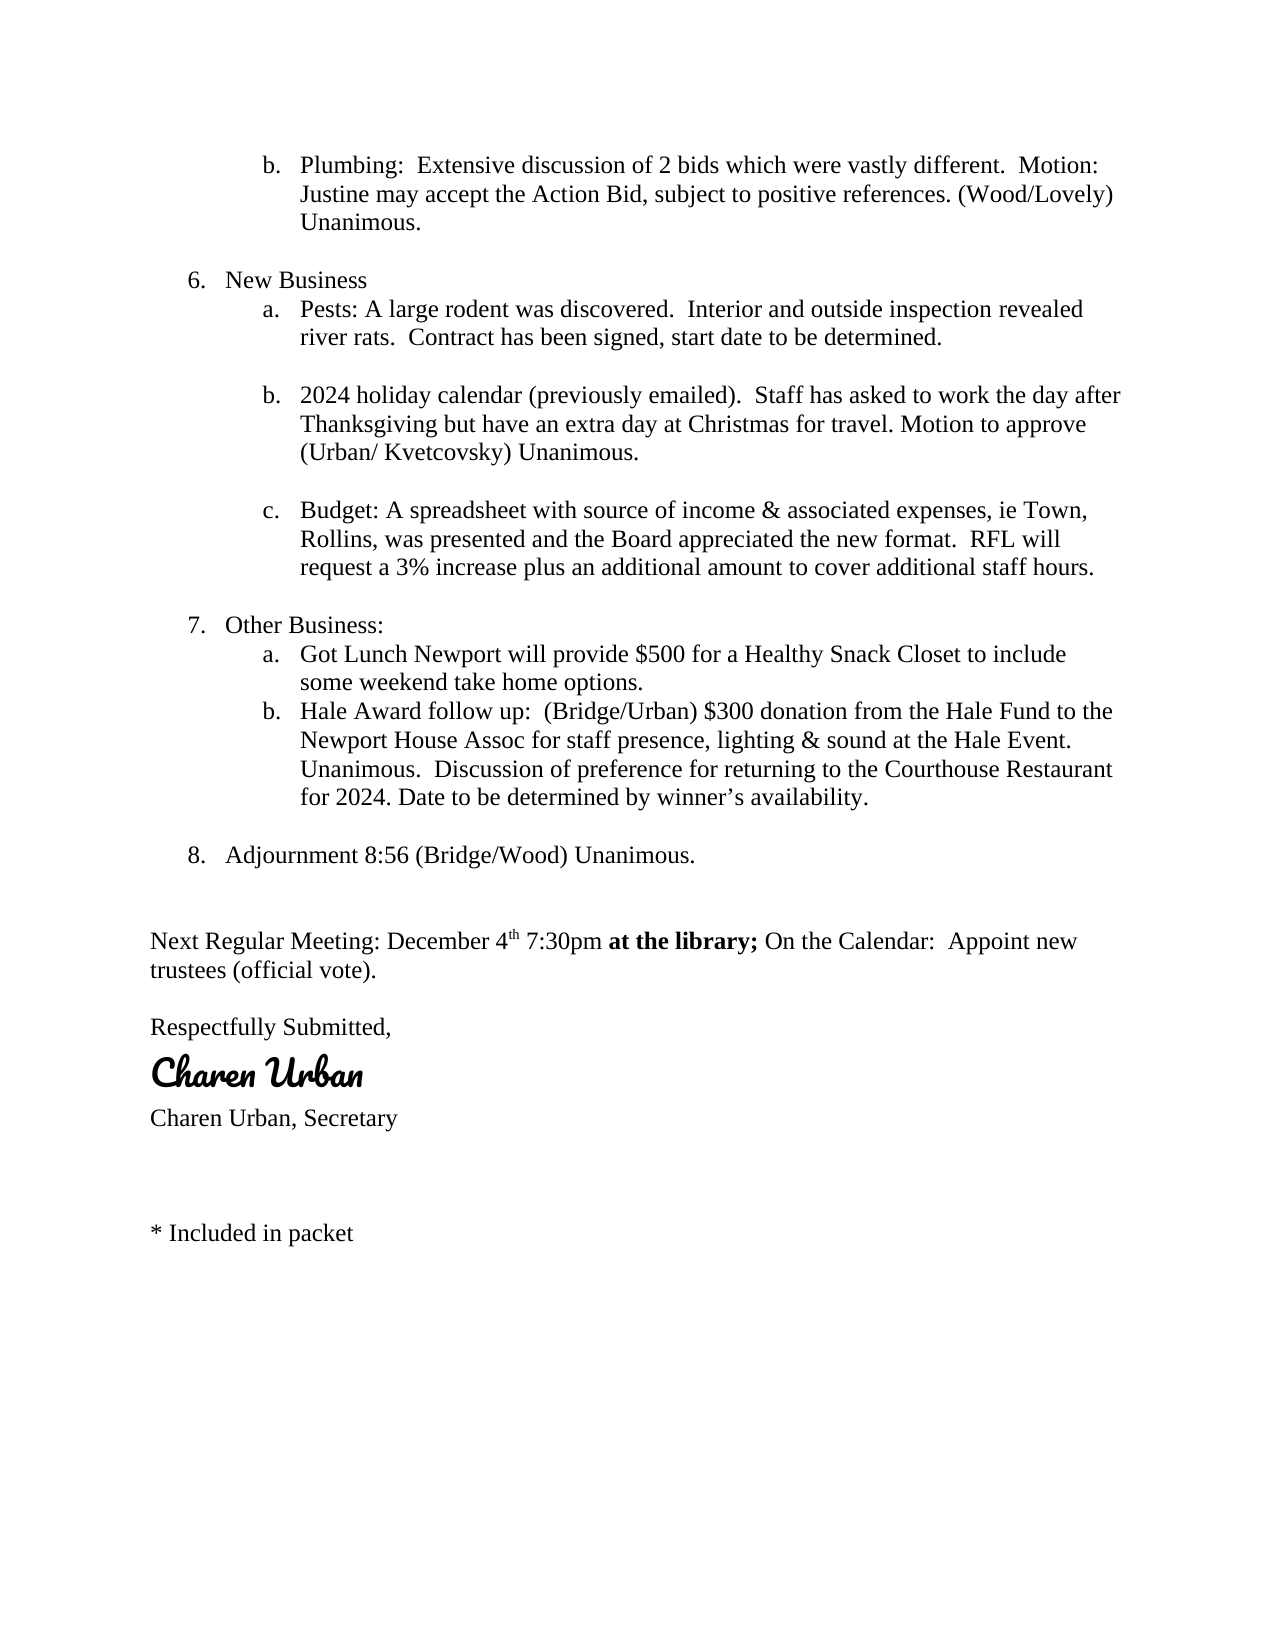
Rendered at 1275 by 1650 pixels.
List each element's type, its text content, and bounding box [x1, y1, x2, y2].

list Plumbing: Extensive discussion of 2 bids which were vastly different. Motion: Justine may accept the Action Bid, subject to positive references. (Wood/Lovely) Unanimous. [262, 150, 1125, 236]
text Charen Urban, Secretary [150, 1103, 1125, 1132]
text Respectfully Submitted, [150, 1012, 1125, 1041]
list Other Business: [187, 610, 1125, 639]
list New Business [187, 265, 1125, 294]
text * Included in packet [150, 1218, 1125, 1247]
list Pests: A large rodent was discovered. Interior and outside inspection revealed river rats. Contract has been signed, start date to be determined. [262, 294, 1125, 351]
list Adjournment 8:56 (Bridge/Wood) Unanimous. [187, 840, 1125, 869]
list 2024 holiday calendar (previously emailed). Staff has asked to work the day after Thanksgiving but have an extra day at Christmas for travel. Motion to approve (Urban/ Kvetcovsky) Unanimous. [262, 380, 1125, 466]
list Hale Award follow up: (Bridge/Urban) $300 donation from the Hale Fund to the Newport House Assoc for staff presence, lighting & sound at the Hale Event. Unanimous. Discussion of preference for returning to the Courthouse Restaurant for 2024. Date to be determined by winner’s availability. [262, 696, 1125, 811]
text Next Regular Meeting: December 4th 7:30pm at the library; On the Calendar: Appoint new trustees (official vote). [150, 926, 1125, 984]
list Budget: A spreadsheet with source of income & associated expenses, ie Town, Rollins, was presented and the Board appreciated the new format. RFL will request a 3% increase plus an additional amount to cover additional staff hours. [262, 495, 1125, 581]
list Got Lunch Newport will provide $500 for a Healthy Snack Closet to include some weekend take home options. [262, 639, 1125, 696]
text Charen Urban [150, 1041, 1125, 1103]
